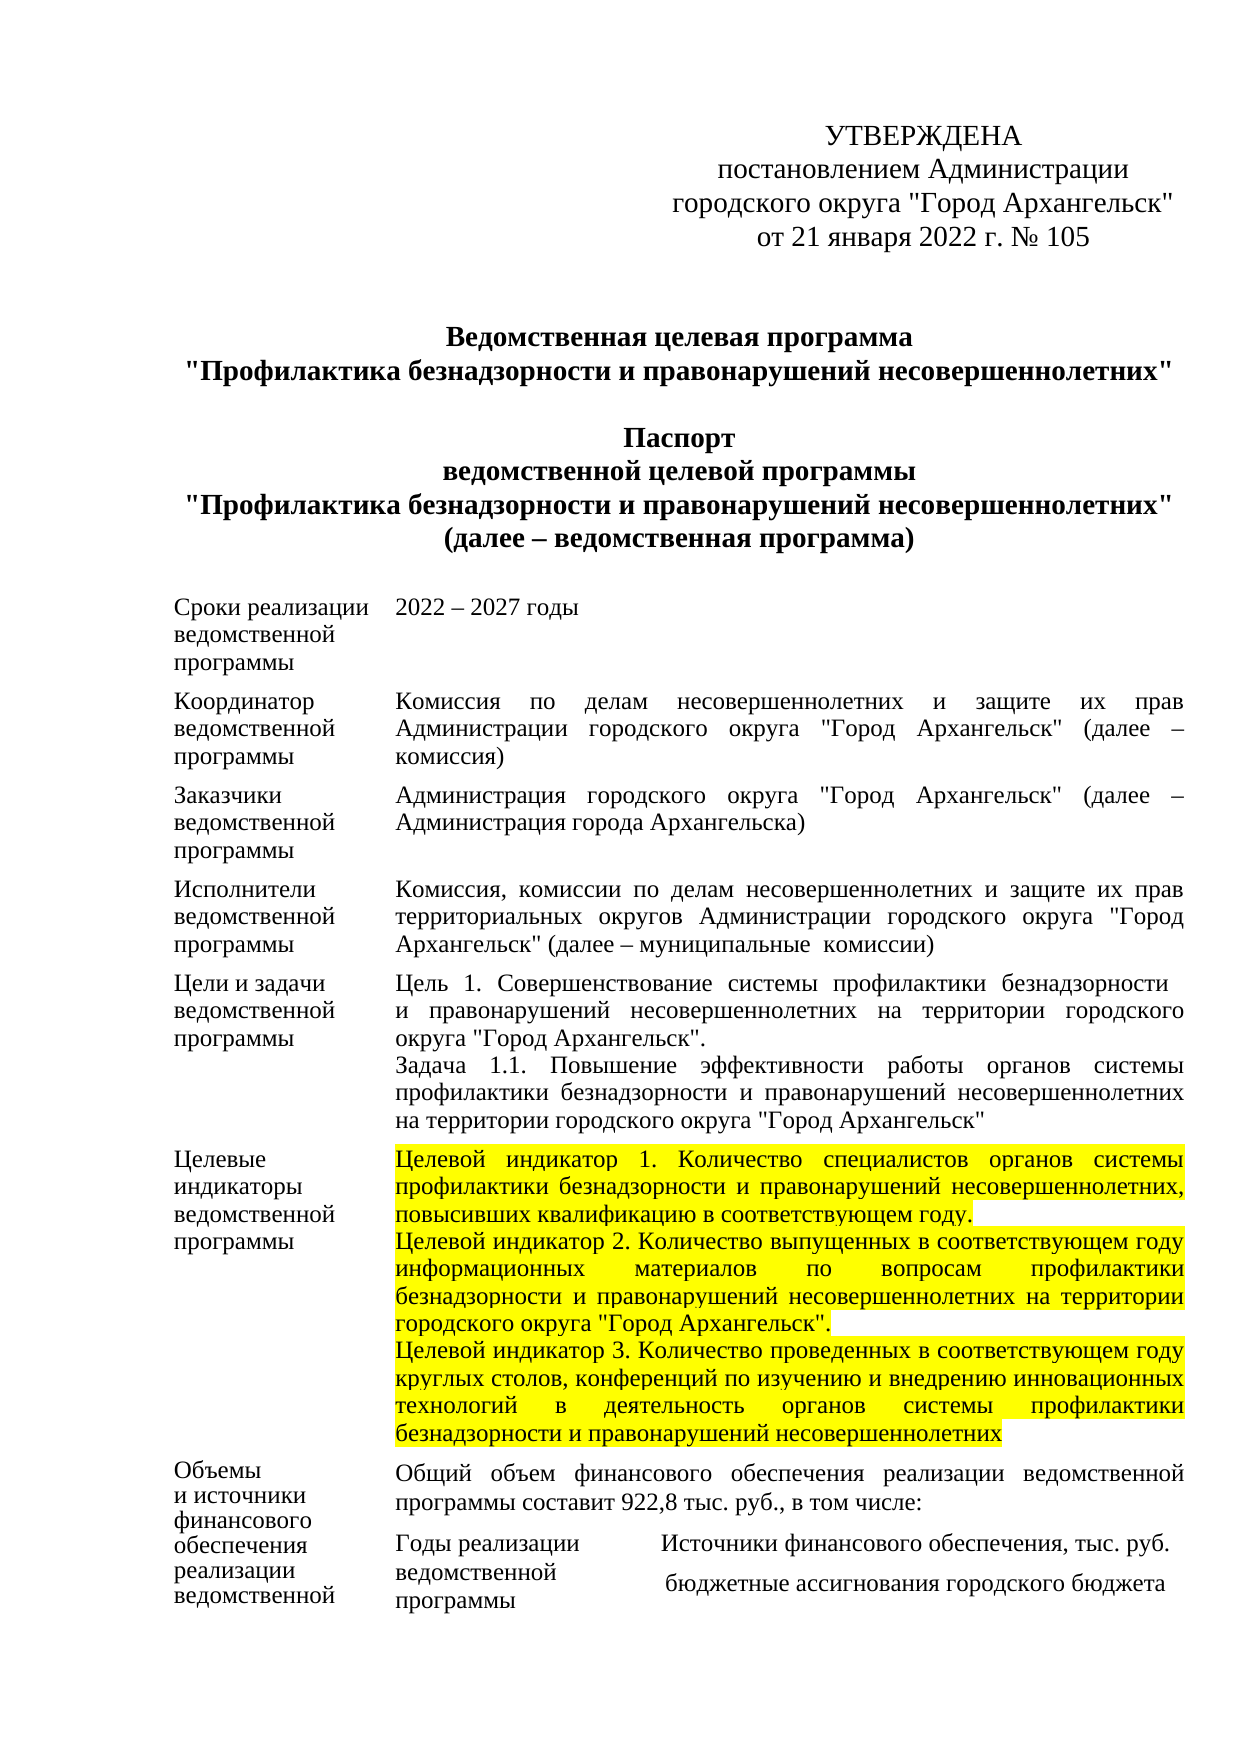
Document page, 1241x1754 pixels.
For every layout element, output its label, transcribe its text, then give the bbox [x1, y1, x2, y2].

text постановлением Администрации городского округа "Город Архангельск" [664, 152, 1181, 219]
table_cell Цель 1. Совершенствование системы профилактики безнадзорности и правонарушений несовершеннолетних на территории городского округа "Город Архангельск". Задача 1.1. Повышение эффективности работы органов системы профилактики безнадзорности и правонарушений несовершеннолетних на территории городского округа "Город Архангельск" [384, 964, 1196, 1139]
table_cell Комиссия по делам несовершеннолетних и защите их прав Администрации городского округа "Город Архангельск" (далее – комиссия) [384, 682, 1196, 776]
text (далее – ведомственная программа) [177, 521, 1181, 554]
text "Профилактика безнадзорности и правонарушений несовершеннолетних" [177, 353, 1181, 386]
table_header 2022 – 2027 годы [384, 588, 1196, 682]
table_cell Объемы и источники финансового обеспечения реализации ведомственной программы [163, 1453, 384, 1620]
table_cell Источники финансового обеспечения, тыс. руб. [635, 1522, 1196, 1562]
text ведомственной целевой программы [177, 453, 1181, 487]
table_cell Координатор ведомственной программы [163, 682, 384, 776]
table_cell Общий объем финансового обеспечения реализации ведомственной программы составит 922,8 тыс. руб., в том числе: [384, 1453, 1196, 1522]
table_cell Исполнители ведомственной программы [163, 870, 384, 963]
table_cell Администрация городского округа "Город Архангельск" (далее – Администрация города Архангельска) [384, 776, 1196, 869]
text Ведомственная целевая программа [177, 319, 1181, 353]
table_cell Комиссия, комиссии по делам несовершеннолетних и защите их прав территориальных округов Администрации городского округа "Город Архангельск" (далее – муниципальные комиссии) [384, 870, 1196, 963]
text УТВЕРЖДЕНА [664, 118, 1181, 152]
table_header Сроки реализации ведомственной программы [163, 588, 384, 682]
text от 21 января 2022 г. № 105 [664, 219, 1181, 252]
text Паспорт [177, 420, 1181, 453]
table_cell Цели и задачи ведомственной программы [163, 964, 384, 1139]
table_cell Целевой индикатор 1. Количество специалистов органов системы профилактики безнадзорности и правонарушений несовершеннолетних, повысивших квалификацию в соответствующем году. Целевой индикатор 2. Количество выпущенных в соответствующем году информационных материалов по вопросам профилактики безнадзорности и правонарушений несовершеннолетних на территории городского округа "Город Архангельск". Целевой индикатор 3. Количество проведенных в соответствующем году круглых столов, конференций по изучению и внедрению инновационных технологий в деятельность органов системы профилактики безнадзорности и правонарушений несовершеннолетних [384, 1140, 1196, 1452]
table_cell Целевые индикаторы ведомственной программы [163, 1140, 384, 1452]
table_cell Заказчики ведомственной программы [163, 776, 384, 869]
text "Профилактика безнадзорности и правонарушений несовершеннолетних" [177, 487, 1181, 521]
table_cell Годы реализации ведомственной программы [384, 1522, 635, 1620]
table_cell бюджетные ассигнования городского бюджета [635, 1563, 1196, 1620]
